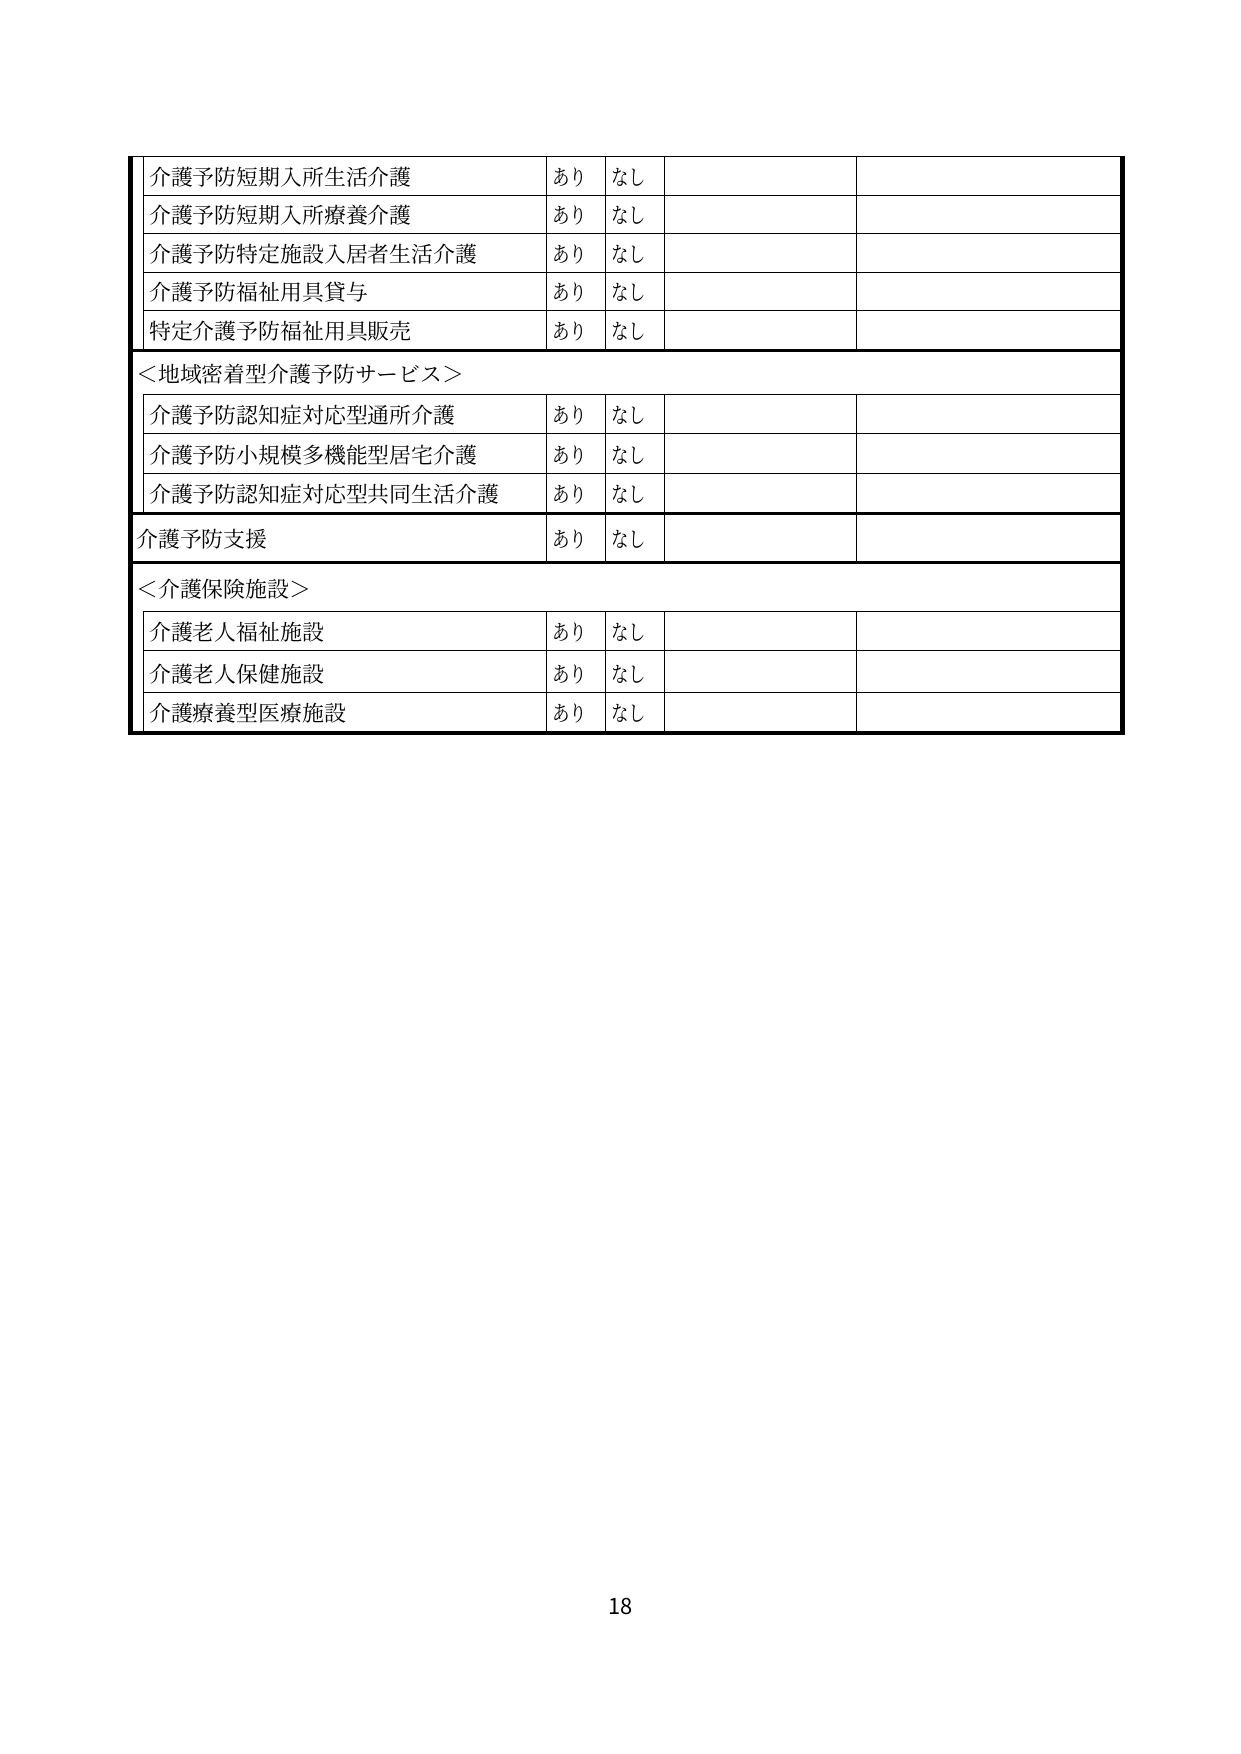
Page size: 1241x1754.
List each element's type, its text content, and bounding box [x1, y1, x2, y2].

table_cell 介護予防認知症対応型共同生活介護 [144, 474, 546, 512]
table_cell 介護予防特定施設入居者生活介護 [144, 234, 546, 272]
table_cell あり [547, 474, 605, 512]
table_cell [133, 394, 143, 512]
table_cell あり [547, 612, 605, 650]
table_cell 介護予防福祉用具貸与 [144, 273, 546, 310]
table_cell ＜地域密着型介護予防サービス＞ [133, 352, 1120, 394]
table_cell [665, 311, 856, 349]
table_cell あり [547, 693, 605, 731]
table_cell なし [606, 273, 664, 310]
table_cell [665, 234, 856, 272]
table_cell なし [606, 474, 664, 512]
table_cell あり [547, 434, 605, 473]
table_cell あり [547, 196, 605, 233]
table_cell 特定介護予防福祉用具販売 [144, 311, 546, 349]
table_cell 介護療養型医療施設 [144, 693, 546, 731]
table_cell あり [547, 273, 605, 310]
table_cell [857, 311, 1120, 349]
table_cell 介護予防短期入所療養介護 [144, 196, 546, 233]
table_cell なし [606, 196, 664, 233]
table_cell なし [606, 157, 664, 194]
table_cell [133, 611, 143, 731]
table_cell なし [606, 515, 664, 561]
table_cell 介護老人福祉施設 [144, 612, 546, 650]
table_cell [857, 612, 1120, 650]
table_cell 介護老人保健施設 [144, 651, 546, 692]
table_cell あり [547, 311, 605, 349]
table_cell あり [547, 395, 605, 432]
table_cell [665, 693, 856, 731]
table_cell 介護予防小規模多機能型居宅介護 [144, 434, 546, 473]
table_cell [665, 273, 856, 310]
table_cell [665, 196, 856, 233]
table_cell なし [606, 612, 664, 650]
table_cell [857, 395, 1120, 432]
table_cell [665, 474, 856, 512]
table_cell [857, 234, 1120, 272]
table_cell 介護予防支援 [133, 515, 546, 561]
table_cell [857, 157, 1120, 194]
table_cell [665, 651, 856, 692]
table_cell 介護予防短期入所生活介護 [144, 157, 546, 194]
table_cell あり [547, 651, 605, 692]
table_cell あり [547, 515, 605, 561]
table_cell [857, 651, 1120, 692]
table_cell なし [606, 651, 664, 692]
table_cell あり [547, 234, 605, 272]
table_cell なし [606, 693, 664, 731]
table_cell [665, 434, 856, 473]
table_cell なし [606, 434, 664, 473]
table_cell [665, 157, 856, 194]
table_cell [857, 434, 1120, 473]
table_cell [857, 474, 1120, 512]
table_cell なし [606, 234, 664, 272]
table_cell [857, 515, 1120, 561]
table_cell [665, 395, 856, 432]
table_cell 介護予防認知症対応型通所介護 [144, 395, 546, 432]
table_cell なし [606, 311, 664, 349]
table_cell [857, 693, 1120, 731]
table_cell [665, 515, 856, 561]
table_cell [857, 196, 1120, 233]
table_cell なし [606, 395, 664, 432]
table_cell [665, 612, 856, 650]
table_cell ＜介護保険施設＞ [133, 564, 1120, 611]
table_cell あり [547, 157, 605, 194]
table_cell [857, 273, 1120, 310]
